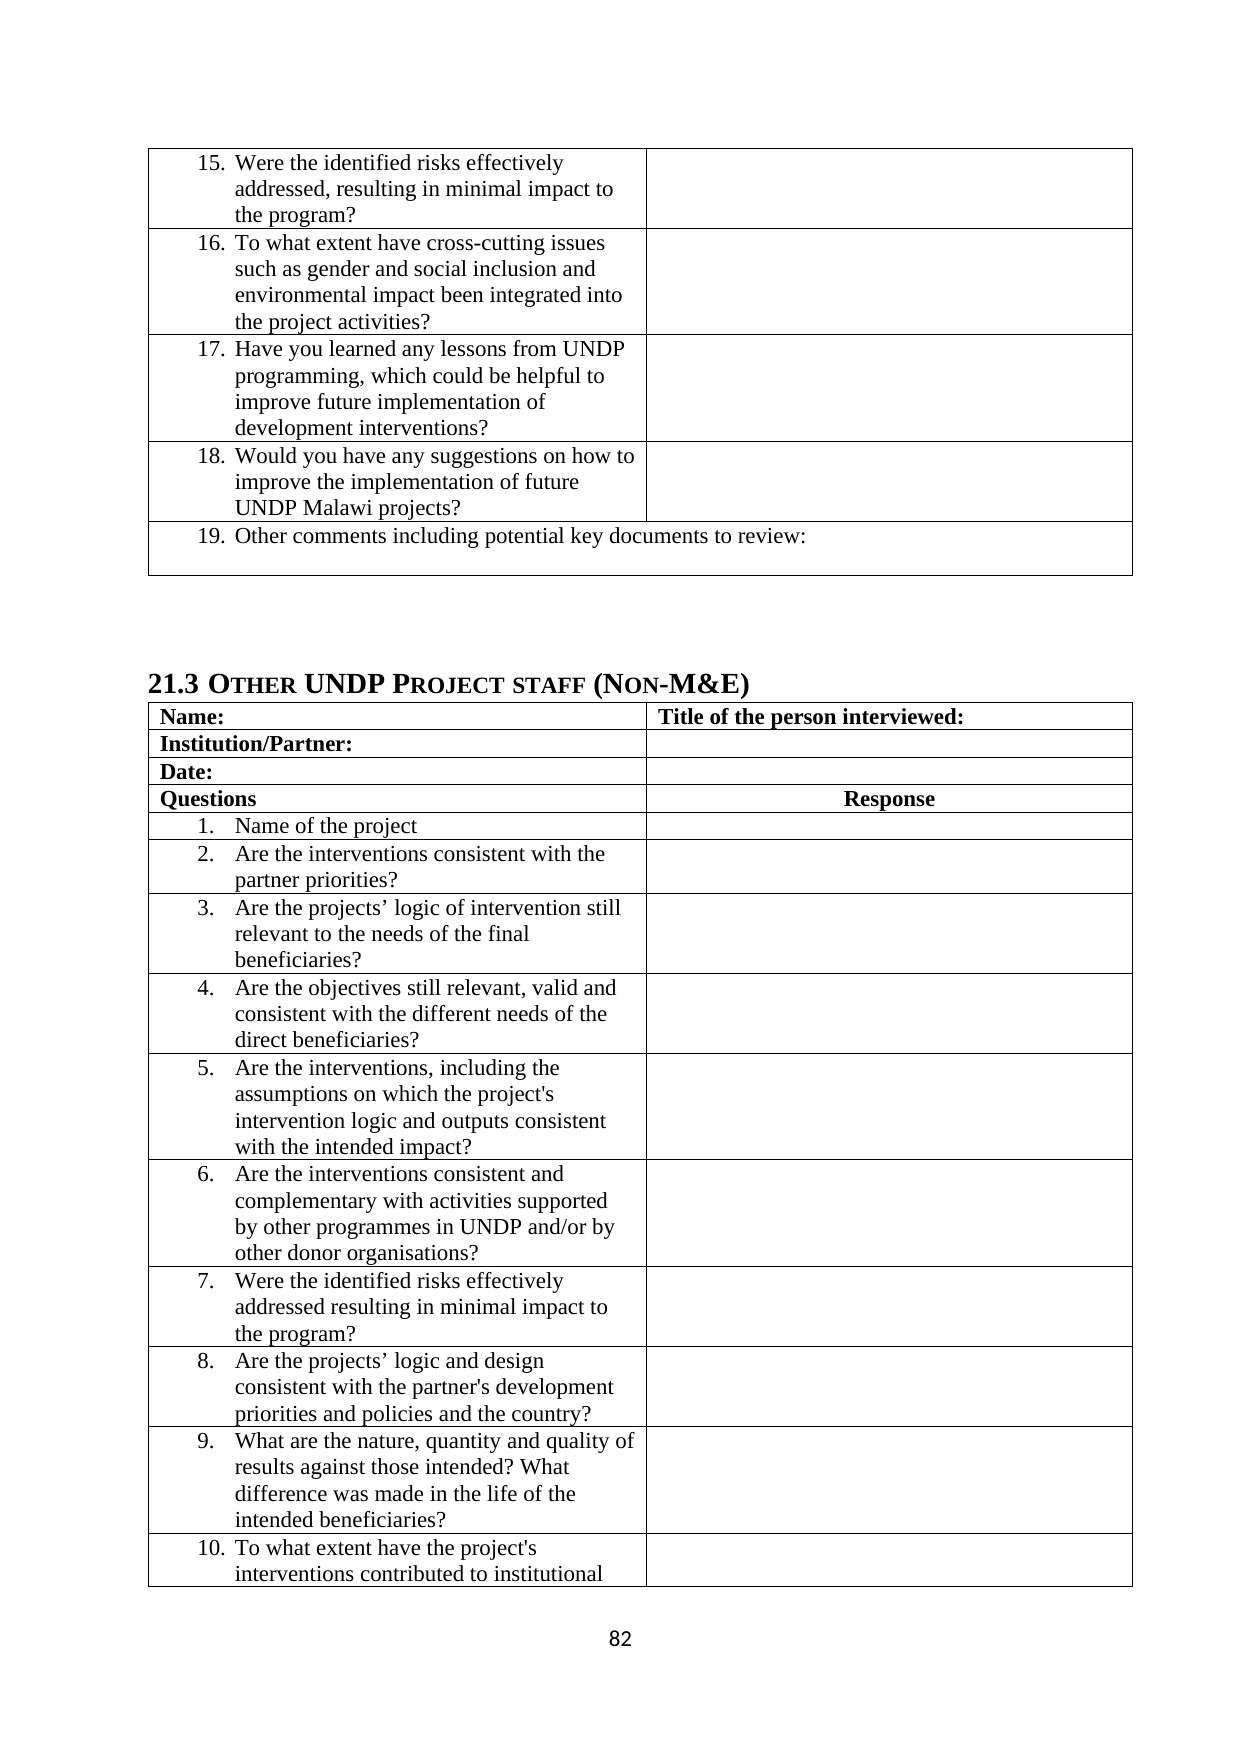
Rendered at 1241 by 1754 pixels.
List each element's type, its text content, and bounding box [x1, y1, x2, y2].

table_cell Would you have any suggestions on how to improve the implementation of future UNDP Malawi projects? [149, 442, 646, 521]
table_cell [647, 1534, 1132, 1586]
table_cell [647, 335, 1132, 441]
table_header Title of the person interviewed: [647, 703, 1132, 729]
table_cell Name of the project [149, 813, 646, 839]
table_cell Institution/Partner: [149, 730, 646, 757]
table_cell [647, 894, 1132, 973]
table_cell Are the interventions, including the assumptions on which the project's intervention logic and outputs consistent with the intended impact? [149, 1054, 646, 1159]
table_cell [647, 229, 1132, 334]
table_cell [647, 442, 1132, 521]
table_cell [647, 1267, 1132, 1346]
table_cell Were the identified risks effectively addressed, resulting in minimal impact to the program? [149, 149, 646, 228]
table_cell [647, 1347, 1132, 1426]
table_cell Response [647, 785, 1132, 812]
table_cell Are the objectives still relevant, valid and consistent with the different needs of the direct beneficiaries? [149, 974, 646, 1053]
table_cell Are the projects’ logic and design consistent with the partner's development priorities and policies and the country? [149, 1347, 646, 1426]
table_cell [647, 730, 1132, 757]
table_cell Are the interventions consistent and complementary with activities supported by other programmes in UNDP and/or by other donor organisations? [149, 1160, 646, 1266]
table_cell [149, 1534, 646, 1586]
table_cell Were the identified risks effectively addressed resulting in minimal impact to the program? [149, 1267, 646, 1346]
table_cell What are the nature, quantity and quality of results against those intended? What difference was made in the life of the intended beneficiaries? [149, 1427, 646, 1532]
table_cell To what extent have cross-cutting issues such as gender and social inclusion and environmental impact been integrated into the project activities? [149, 229, 646, 334]
table_cell [647, 974, 1132, 1053]
subtitle Other UNDP Project staff (Non-M&E) [148, 666, 1092, 699]
table_cell [647, 758, 1132, 784]
table_header Name: [149, 703, 646, 729]
table_cell [647, 1427, 1132, 1532]
table_cell [647, 1160, 1132, 1266]
table_cell [647, 840, 1132, 893]
table_cell Other comments including potential key documents to review: [149, 522, 1132, 574]
table_cell Date: [149, 758, 646, 784]
table_cell Are the interventions consistent with the partner priorities? [149, 840, 646, 893]
table_cell Have you learned any lessons from UNDP programming, which could be helpful to improve future implementation of development interventions? [149, 335, 646, 441]
table_cell Are the projects’ logic of intervention still relevant to the needs of the final beneficiaries? [149, 894, 646, 973]
table_cell [647, 1054, 1132, 1159]
table_cell Questions [149, 785, 646, 812]
table_cell [647, 813, 1132, 839]
table_cell [647, 149, 1132, 228]
